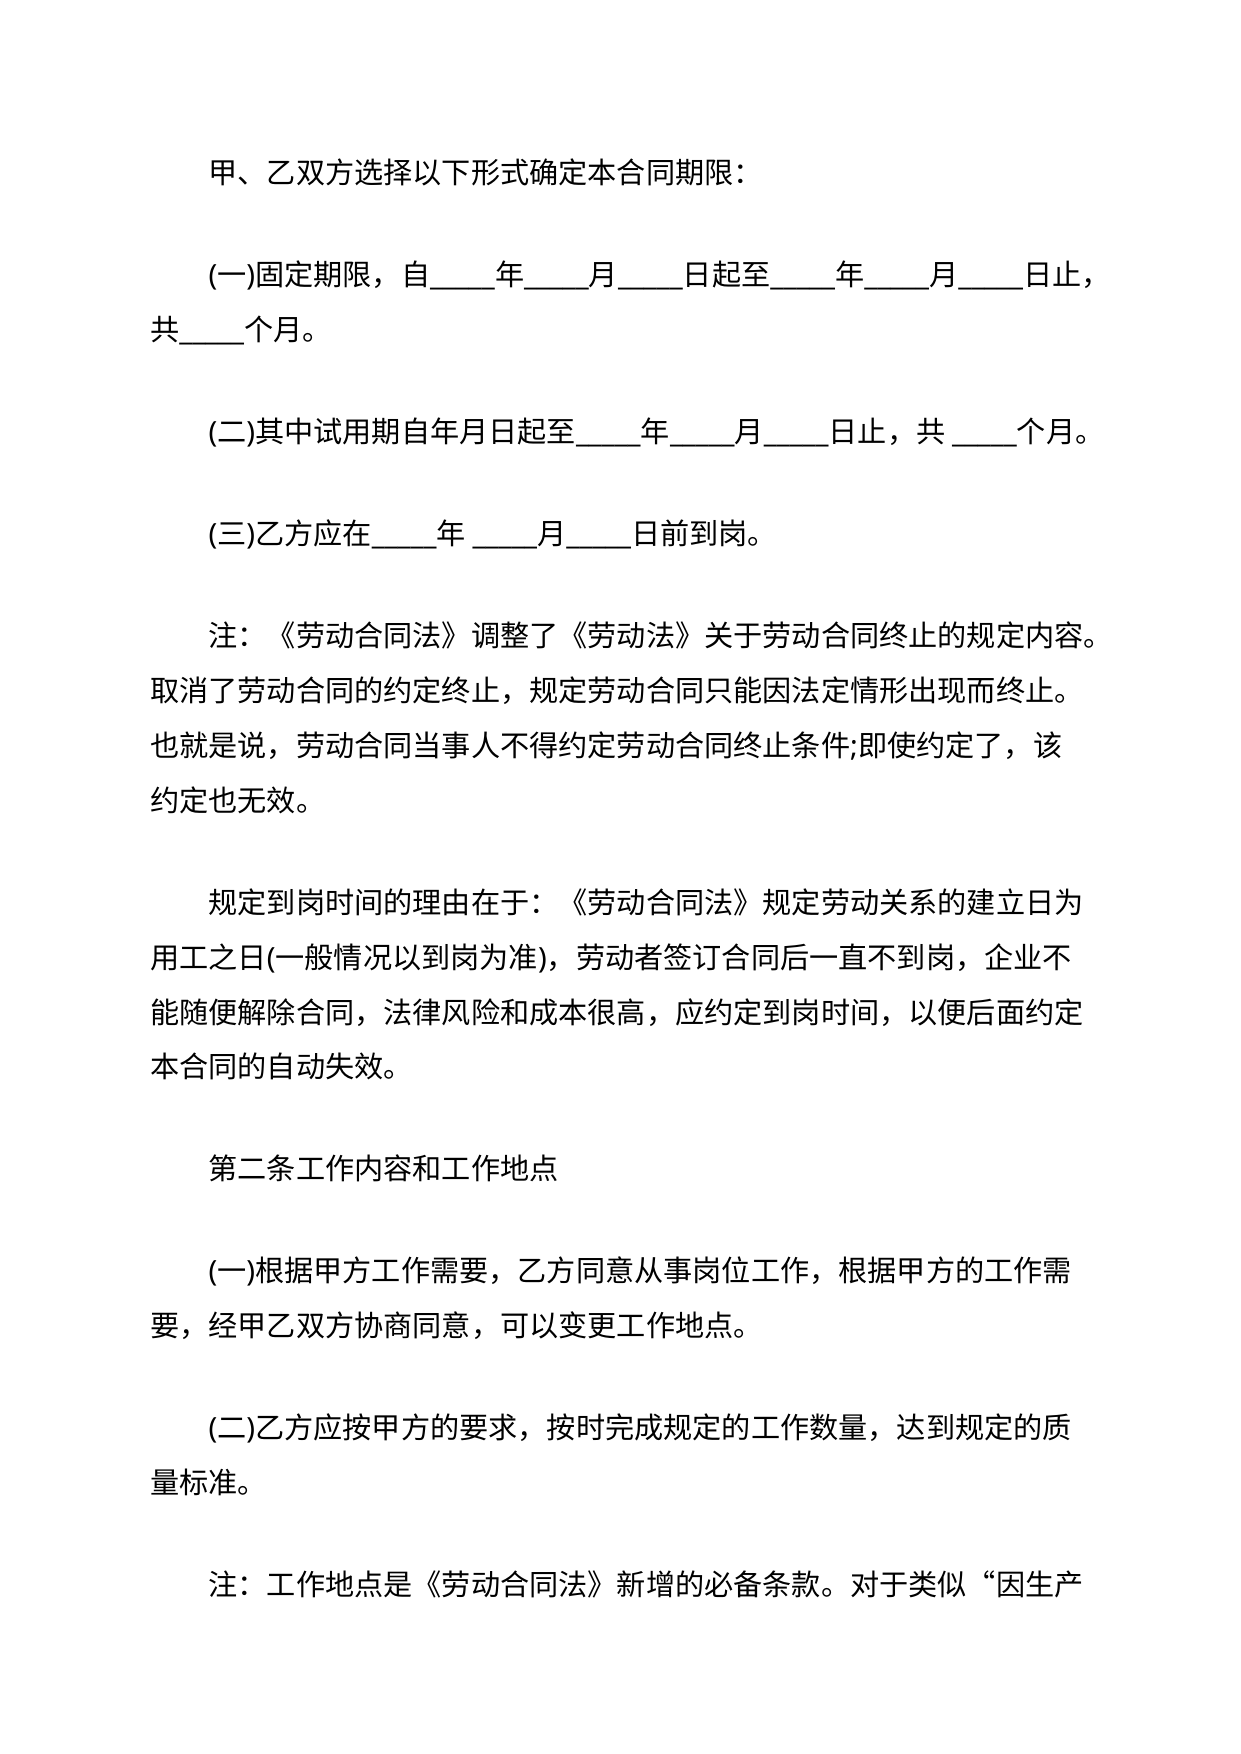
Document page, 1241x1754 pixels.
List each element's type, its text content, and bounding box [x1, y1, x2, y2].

text (二)乙方应按甲方的要求，按时完成规定的工作数量，达到规定的质量标准。 [150, 1404, 1090, 1502]
text 注：《劳动合同法》调整了《劳动法》关于劳动合同终止的规定内容。取消了劳动合同的约定终止，规定劳动合同只能因法定情形出现而终止。也就是说，劳动合同当事人不得约定劳动合同终止条件;即使约定了，该约定也无效。 [150, 613, 1090, 820]
text (三)乙方应在_____年 _____月_____日前到岗。 [150, 511, 1090, 553]
text (一)固定期限，自_____年_____月_____日起至_____年_____月_____日止，共_____个月。 [150, 252, 1090, 349]
text 第二条工作内容和工作地点 [150, 1146, 1090, 1188]
text 规定到岗时间的理由在于：《劳动合同法》规定劳动关系的建立日为用工之日(一般情况以到岗为准)，劳动者签订合同后一直不到岗，企业不能随便解除合同，法律风险和成本很高，应约定到岗时间，以便后面约定本合同的自动失效。 [150, 879, 1090, 1086]
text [150, 1561, 1090, 1603]
text 甲、乙双方选择以下形式确定本合同期限： [150, 150, 1090, 192]
text (一)根据甲方工作需要，乙方同意从事岗位工作，根据甲方的工作需要，经甲乙双方协商同意，可以变更工作地点。 [150, 1248, 1090, 1345]
text (二)其中试用期自年月日起至_____年_____月_____日止，共 _____个月。 [150, 409, 1090, 451]
